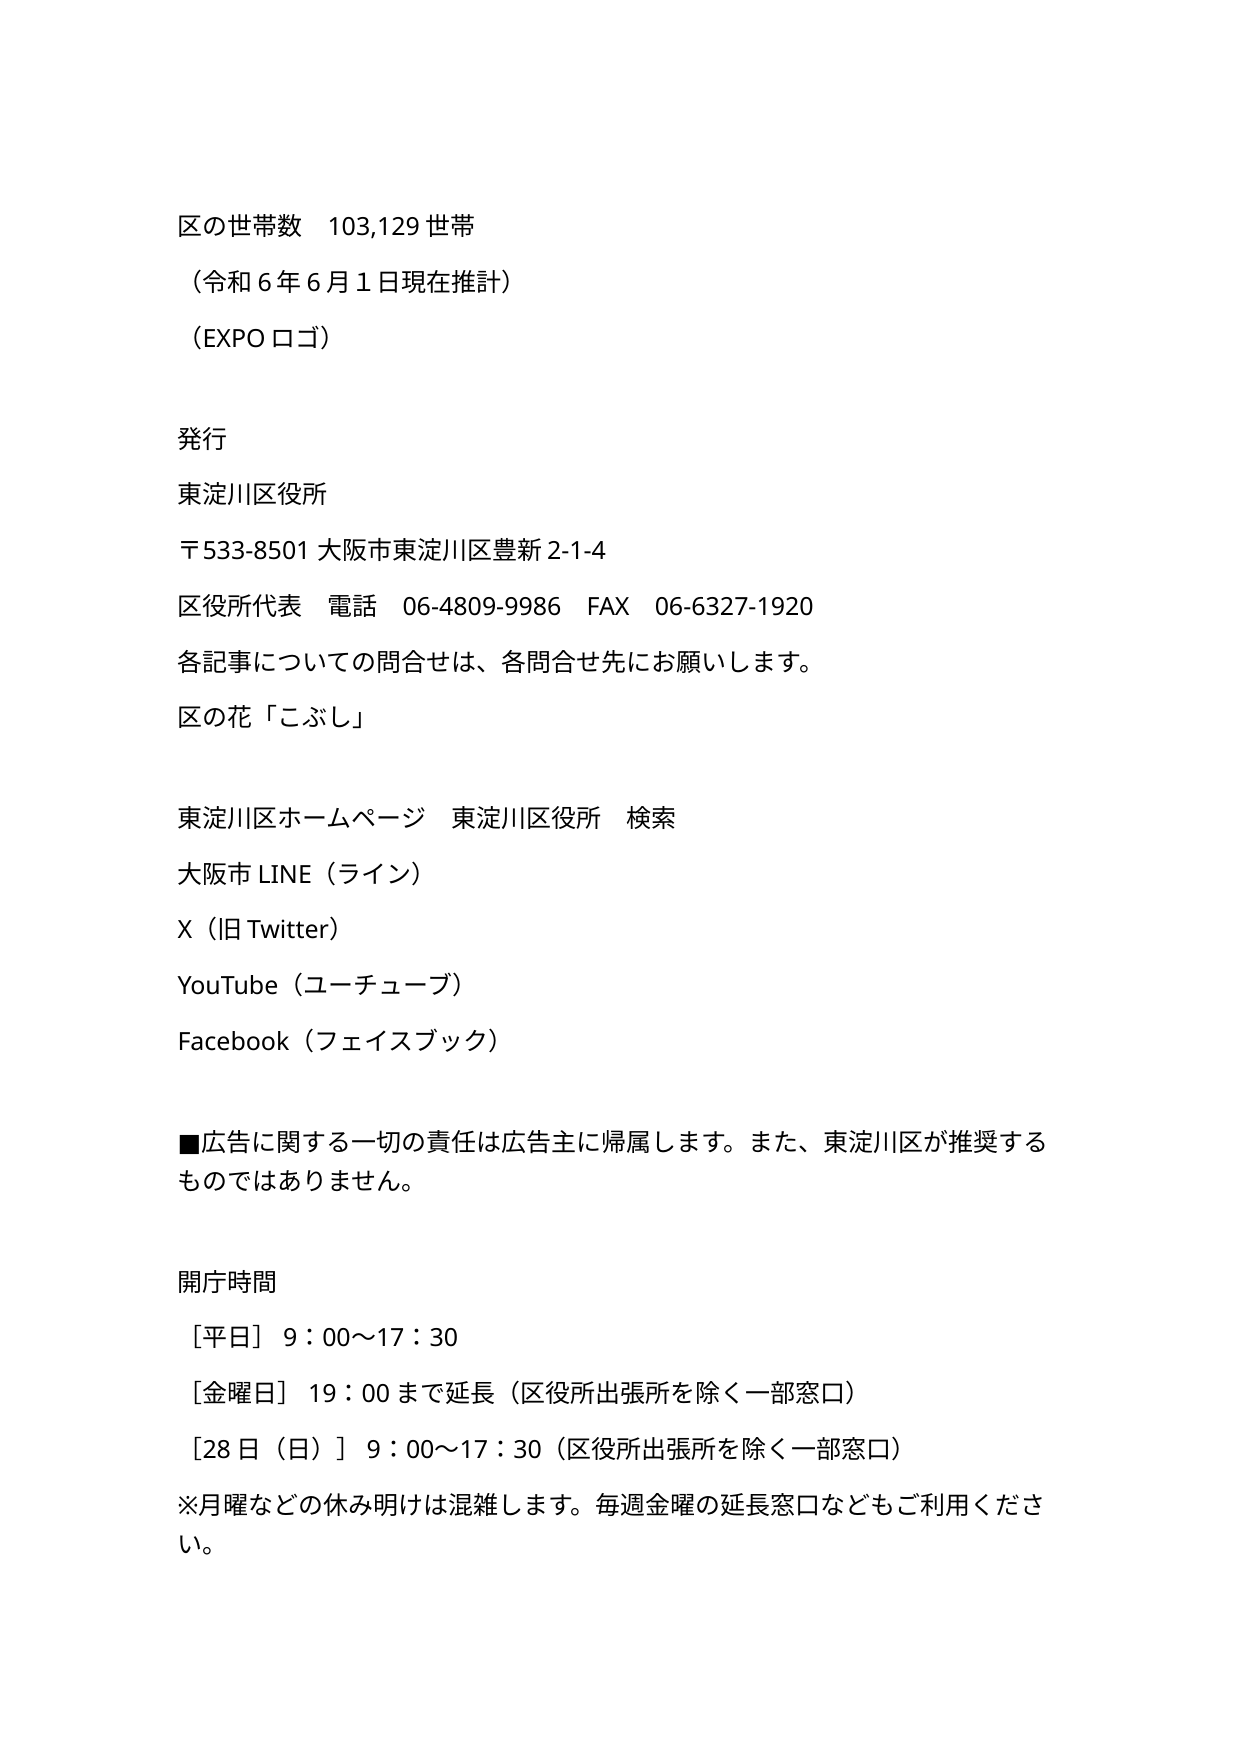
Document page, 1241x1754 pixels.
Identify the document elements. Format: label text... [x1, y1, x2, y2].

text 東淀川区ホームページ 東淀川区役所 検索 [177, 798, 1063, 835]
text 発行 [177, 419, 1063, 455]
text （令和6年6月１日現在推計） [177, 262, 1063, 299]
text ※月曜などの休み明けは混雑します。毎週金曜の延長窓口などもご利用ください。 [177, 1485, 1063, 1560]
text ［平日］ 9：00～17：30 [177, 1318, 1063, 1354]
text （EXPOロゴ） [177, 318, 1063, 354]
text 開庁時間 [177, 1262, 1063, 1298]
text YouTube（ユーチューブ） [177, 966, 1063, 1002]
text ■広告に関する一切の責任は広告主に帰属します。また、東淀川区が推奨するものではありません。 [177, 1122, 1063, 1198]
text 大阪市LINE（ライン） [177, 854, 1063, 891]
text 区役所代表 電話 06-4809-9986 FAX 06-6327-1920 [177, 586, 1063, 622]
text 区の世帯数 103,129世帯 [177, 207, 1063, 243]
text ［28日（日）］ 9：00～17：30（区役所出張所を除く一部窓口） [177, 1429, 1063, 1466]
text Facebook（フェイスブック） [177, 1021, 1063, 1058]
text 〒533-8501 大阪市東淀川区豊新2-1-4 [177, 531, 1063, 567]
text X（旧Twitter） [177, 910, 1063, 946]
text ［金曜日］ 19：00まで延長（区役所出張所を除く一部窓口） [177, 1374, 1063, 1410]
text 東淀川区役所 [177, 475, 1063, 511]
text 各記事についての問合せは、各問合せ先にお願いします。 [177, 642, 1063, 678]
text 区の花「こぶし」 [177, 698, 1063, 734]
